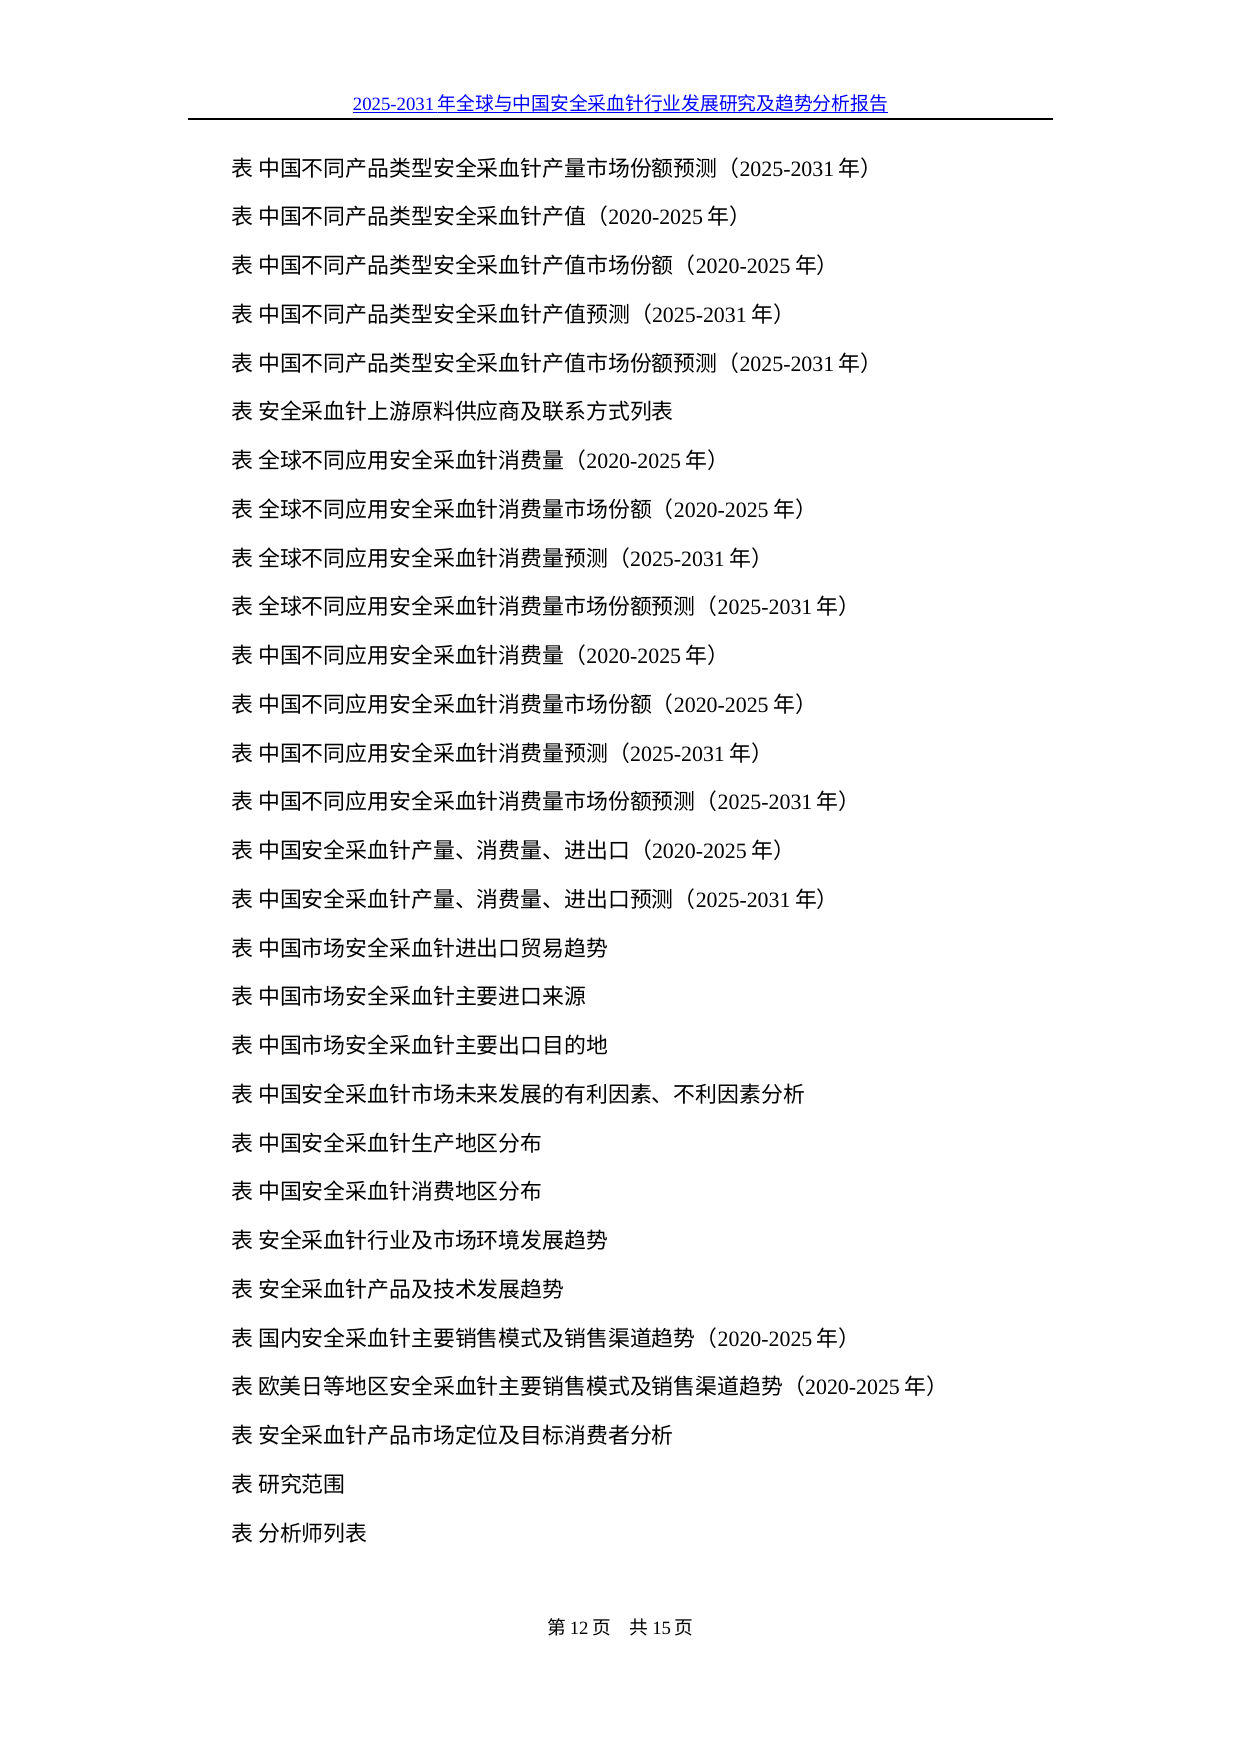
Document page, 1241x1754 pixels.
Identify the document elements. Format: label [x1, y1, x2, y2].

text [187, 150, 1053, 1548]
